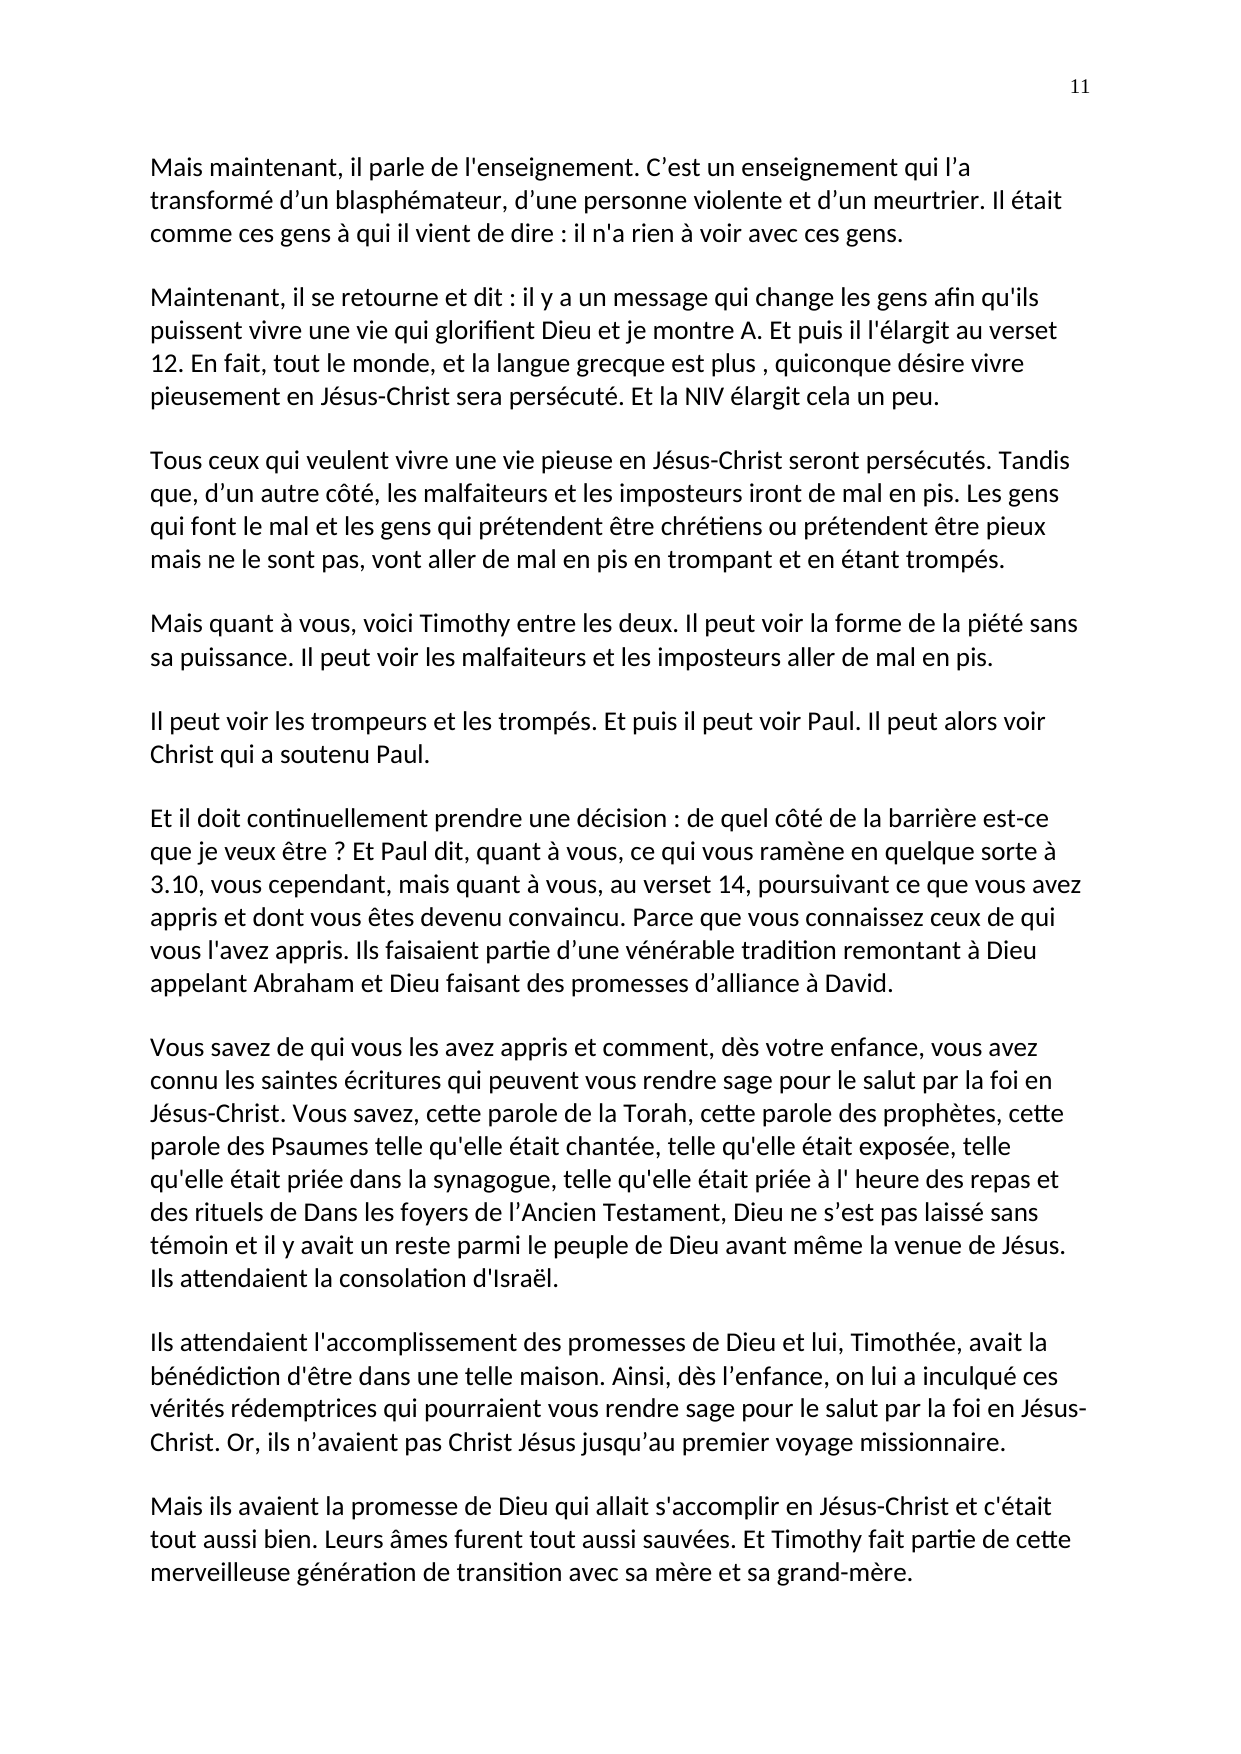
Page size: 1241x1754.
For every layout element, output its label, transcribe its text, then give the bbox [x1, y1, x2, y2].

text Il peut voir les trompeurs et les trompés. Et puis il peut voir Paul. Il peut alors voir Christ qui a soutenu Paul. [150, 704, 1090, 770]
text Mais ils avaient la promesse de Dieu qui allait s'accomplir en Jésus-Christ et c'était tout aussi bien. Leurs âmes furent tout aussi sauvées. Et Timothy fait partie de cette merveilleuse génération de transition avec sa mère et sa grand-mère. [150, 1489, 1090, 1588]
text Vous savez de qui vous les avez appris et comment, dès votre enfance, vous avez connu les saintes écritures qui peuvent vous rendre sage pour le salut par la foi en Jésus-Christ. Vous savez, cette parole de la Torah, cette parole des prophètes, cette parole des Psaumes telle qu'elle était chantée, telle qu'elle était exposée, telle qu'elle était priée dans la synagogue, telle qu'elle était priée à l' heure des repas et des rituels de Dans les foyers de l’Ancien Testament, Dieu ne s’est pas laissé sans témoin et il y avait un reste parmi le peuple de Dieu avant même la venue de Jésus. Ils attendaient la consolation d'Israël. [150, 1030, 1090, 1294]
text Ils attendaient l'accomplissement des promesses de Dieu et lui, Timothée, avait la bénédiction d'être dans une telle maison. Ainsi, dès l’enfance, on lui a inculqué ces vérités rédemptrices qui pourraient vous rendre sage pour le salut par la foi en Jésus-Christ. Or, ils n’avaient pas Christ Jésus jusqu’au premier voyage missionnaire. [150, 1326, 1090, 1458]
text Maintenant, il se retourne et dit : il y a un message qui change les gens afin qu'ils puissent vivre une vie qui glorifient Dieu et je montre A. Et puis il l'élargit au verset 12. En fait, tout le monde, et la langue grecque est plus , quiconque désire vivre pieusement en Jésus-Christ sera persécuté. Et la NIV élargit cela un peu. [150, 280, 1090, 412]
text Mais quant à vous, voici Timothy entre les deux. Il peut voir la forme de la piété sans sa puissance. Il peut voir les malfaiteurs et les imposteurs aller de mal en pis. [150, 607, 1090, 673]
text Tous ceux qui veulent vivre une vie pieuse en Jésus-Christ seront persécutés. Tandis que, d’un autre côté, les malfaiteurs et les imposteurs iront de mal en pis. Les gens qui font le mal et les gens qui prétendent être chrétiens ou prétendent être pieux mais ne le sont pas, vont aller de mal en pis en trompant et en étant trompés. [150, 443, 1090, 576]
text Mais maintenant, il parle de l'enseignement. C’est un enseignement qui l’a transformé d’un blasphémateur, d’une personne violente et d’un meurtrier. Il était comme ces gens à qui il vient de dire : il n'a rien à voir avec ces gens. [150, 150, 1090, 249]
text Et il doit continuellement prendre une décision : de quel côté de la barrière est-ce que je veux être ? Et Paul dit, quant à vous, ce qui vous ramène en quelque sorte à 3.10, vous cependant, mais quant à vous, au verset 14, poursuivant ce que vous avez appris et dont vous êtes devenu convaincu. Parce que vous connaissez ceux de qui vous l'avez appris. Ils faisaient partie d’une vénérable tradition remontant à Dieu appelant Abraham et Dieu faisant des promesses d’alliance à David. [150, 801, 1090, 999]
